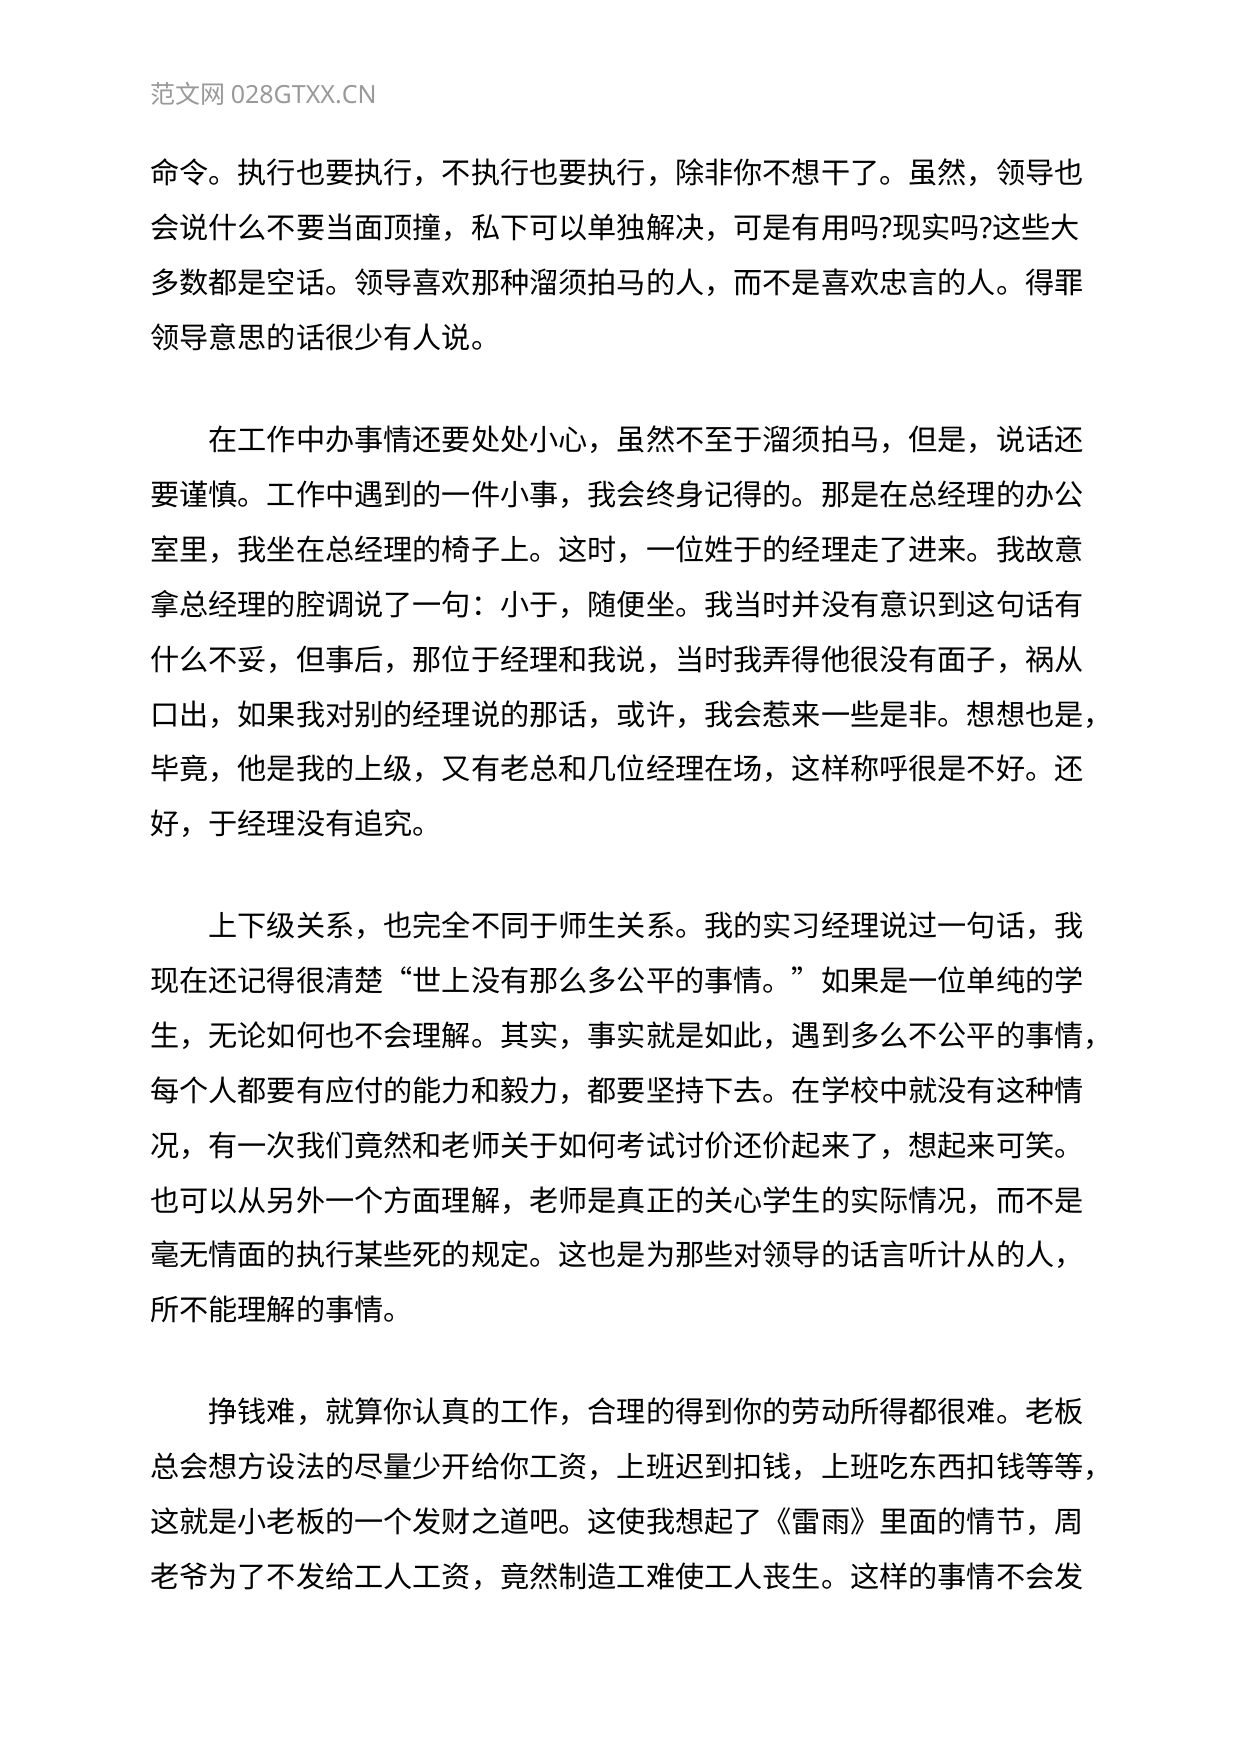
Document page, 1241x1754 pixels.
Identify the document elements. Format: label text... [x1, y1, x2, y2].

text 上下级关系，也完全不同于师生关系。我的实习经理说过一句话，我现在还记得很清楚“世上没有那么多公平的事情。”如果是一位单纯的学生，无论如何也不会理解。其实，事实就是如此，遇到多么不公平的事情，每个人都要有应付的能力和毅力，都要坚持下去。在学校中就没有这种情况，有一次我们竟然和老师关于如何考试讨价还价起来了，想起来可笑。也可以从另外一个方面理解，老师是真正的关心学生的实际情况，而不是毫无情面的执行某些死的规定。这也是为那些对领导的话言听计从的人，所不能理解的事情。 [150, 903, 1090, 1329]
text 在工作中办事情还要处处小心，虽然不至于溜须拍马，但是，说话还要谨慎。工作中遇到的一件小事，我会终身记得的。那是在总经理的办公室里，我坐在总经理的椅子上。这时，一位姓于的经理走了进来。我故意拿总经理的腔调说了一句：小于，随便坐。我当时并没有意识到这句话有什么不妥，但事后，那位于经理和我说，当时我弄得他很没有面子，祸从口出，如果我对别的经理说的那话，或许，我会惹来一些是非。想想也是，毕竟，他是我的上级，又有老总和几位经理在场，这样称呼很是不好。还好，于经理没有追究。 [150, 417, 1090, 843]
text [150, 150, 1090, 357]
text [150, 1389, 1090, 1596]
